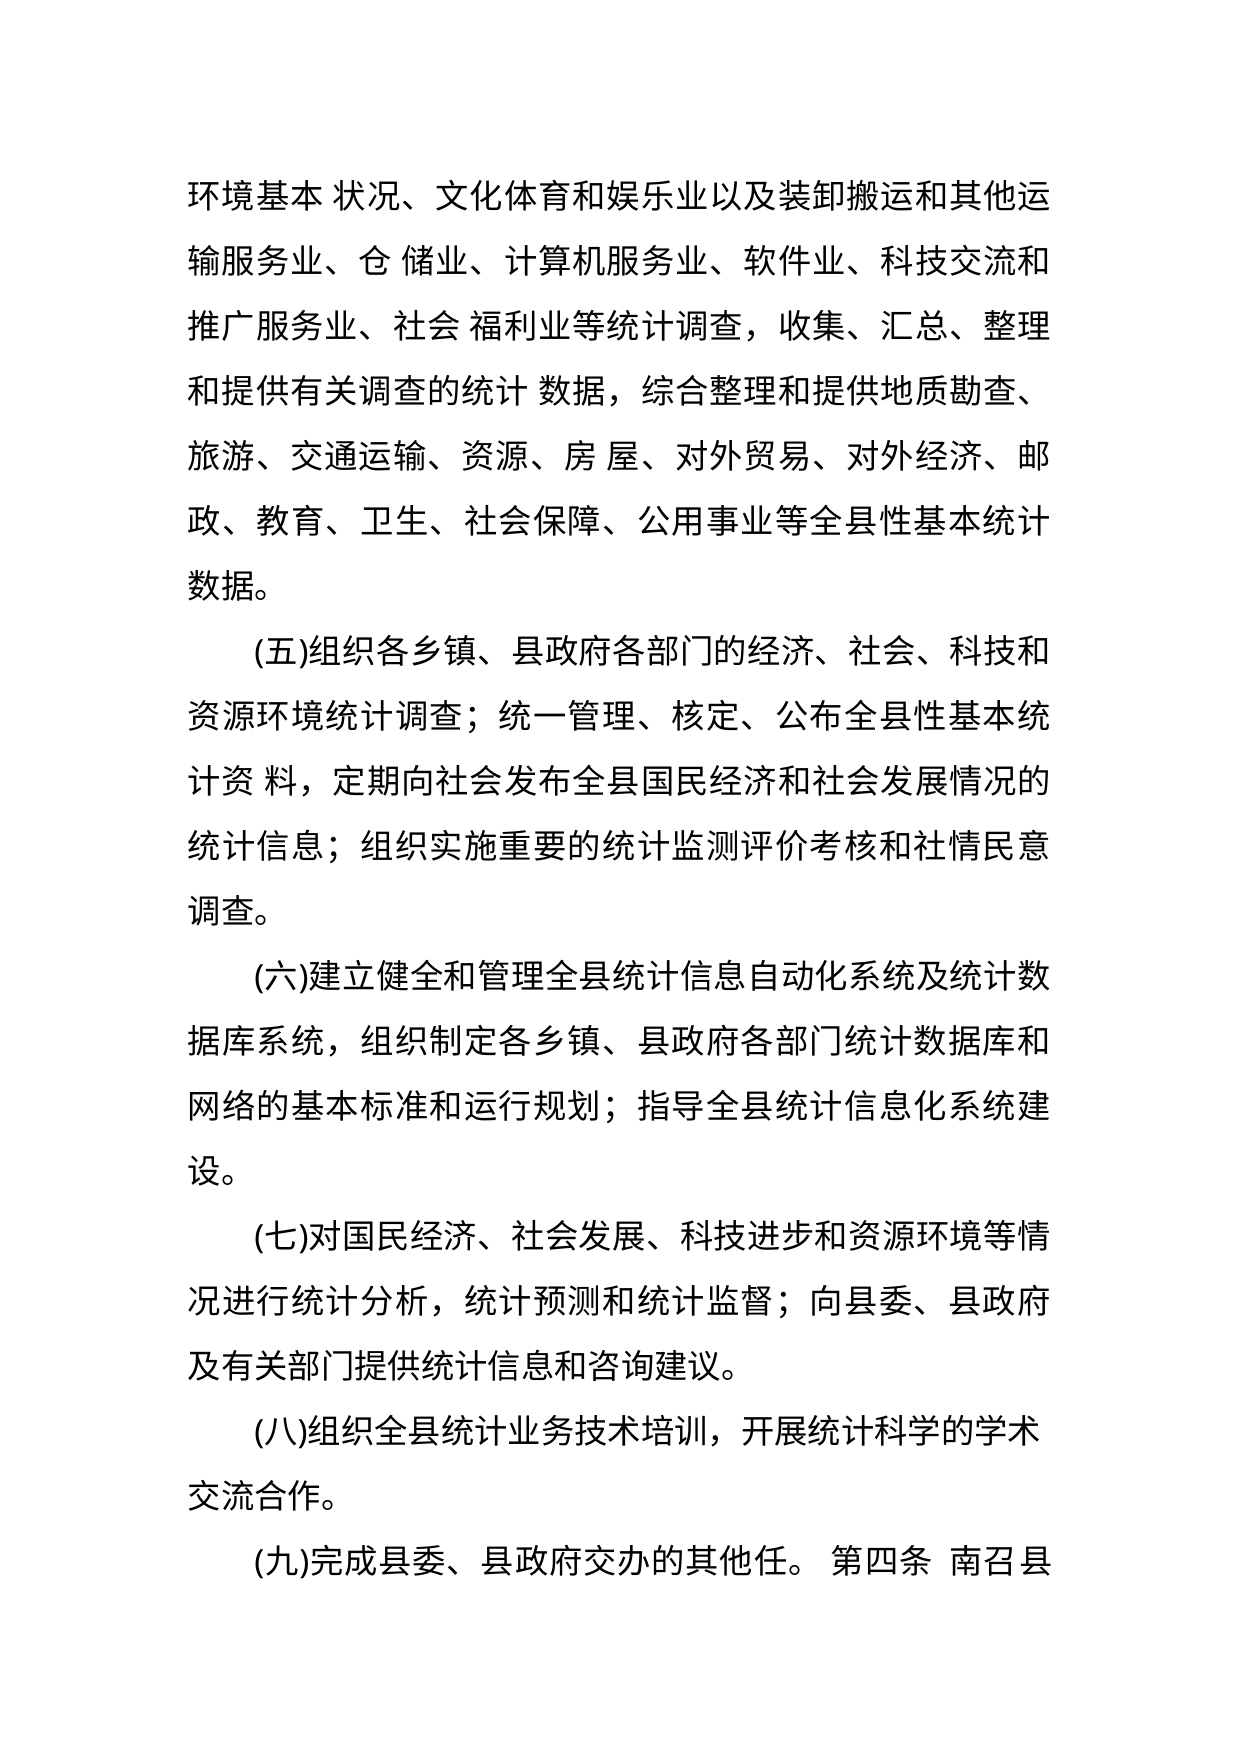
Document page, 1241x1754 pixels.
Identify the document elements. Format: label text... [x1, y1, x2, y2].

text (五)组织各乡镇、县政府各部门的经济、社会、科技和 资源环境统计调查；统一管理、核定、公布全县性基本统计资 料，定期向社会发布全县国民经济和社会发展情况的统计信息；组织实施重要的统计监测评价考核和社情民意调查。 [187, 617, 1053, 942]
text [187, 162, 1053, 617]
text (八)组织全县统计业务技术培训，开展统计科学的学术 [187, 1397, 1053, 1462]
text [187, 1527, 1053, 1592]
text (七)对国民经济、社会发展、科技进步和资源环境等情 况进行统计分析，统计预测和统计监督；向县委、县政府及有关部门提供统计信息和咨询建议。 [187, 1202, 1053, 1397]
text 交流合作。 [187, 1462, 1053, 1527]
text (六)建立健全和管理全县统计信息自动化系统及统计数 据库系统，组织制定各乡镇、县政府各部门统计数据库和网络的基本标准和运行规划；指导全县统计信息化系统建设。 [187, 942, 1053, 1202]
